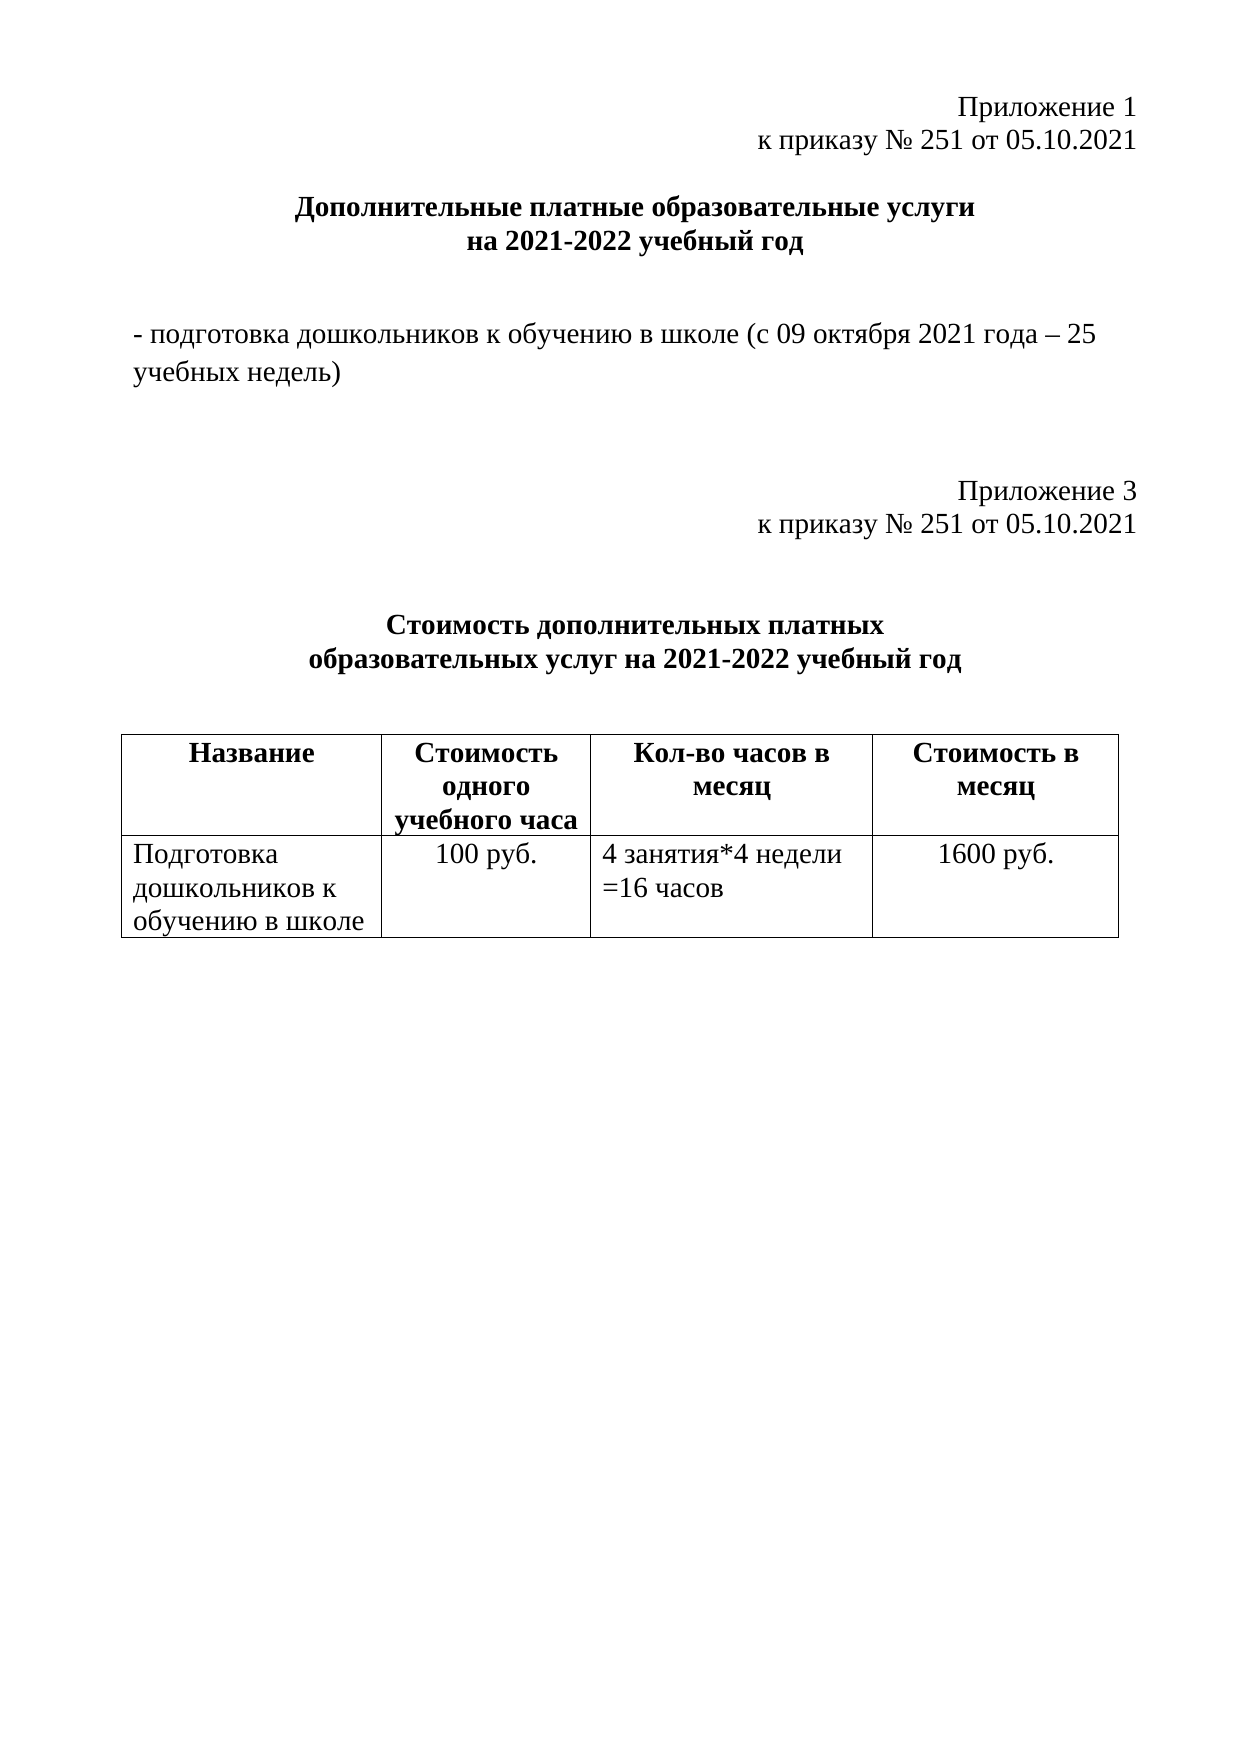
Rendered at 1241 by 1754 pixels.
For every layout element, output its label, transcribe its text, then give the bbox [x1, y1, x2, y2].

text образовательных услуг на 2021-2022 учебный год [133, 641, 1137, 674]
text Дополнительные платные образовательные услуги [133, 189, 1137, 223]
text Приложение 1 [133, 89, 1137, 122]
table_cell Подготовка дошкольников к обучению в школе [122, 836, 381, 937]
table_cell 4 занятия*4 недели =16 часов [591, 836, 872, 937]
text на 2021-2022 учебный год [133, 223, 1137, 256]
table_header Название [122, 735, 381, 835]
text к приказу № 251 от 05.10.2021 [133, 507, 1137, 540]
table_header Стоимость одного учебного часа [382, 735, 590, 835]
table_cell 1600 руб. [873, 836, 1118, 937]
text Стоимость дополнительных платных [133, 607, 1137, 641]
text - подготовка дошкольников к обучению в школе (с 09 октября 2021 года – 25 учебных недель) [133, 316, 1137, 388]
table_header Кол-во часов в месяц [591, 735, 872, 835]
table_cell 100 руб. [382, 836, 590, 937]
text к приказу № 251 от 05.10.2021 [133, 122, 1137, 156]
table_header Стоимость в месяц [873, 735, 1118, 835]
text Приложение 3 [133, 473, 1137, 507]
